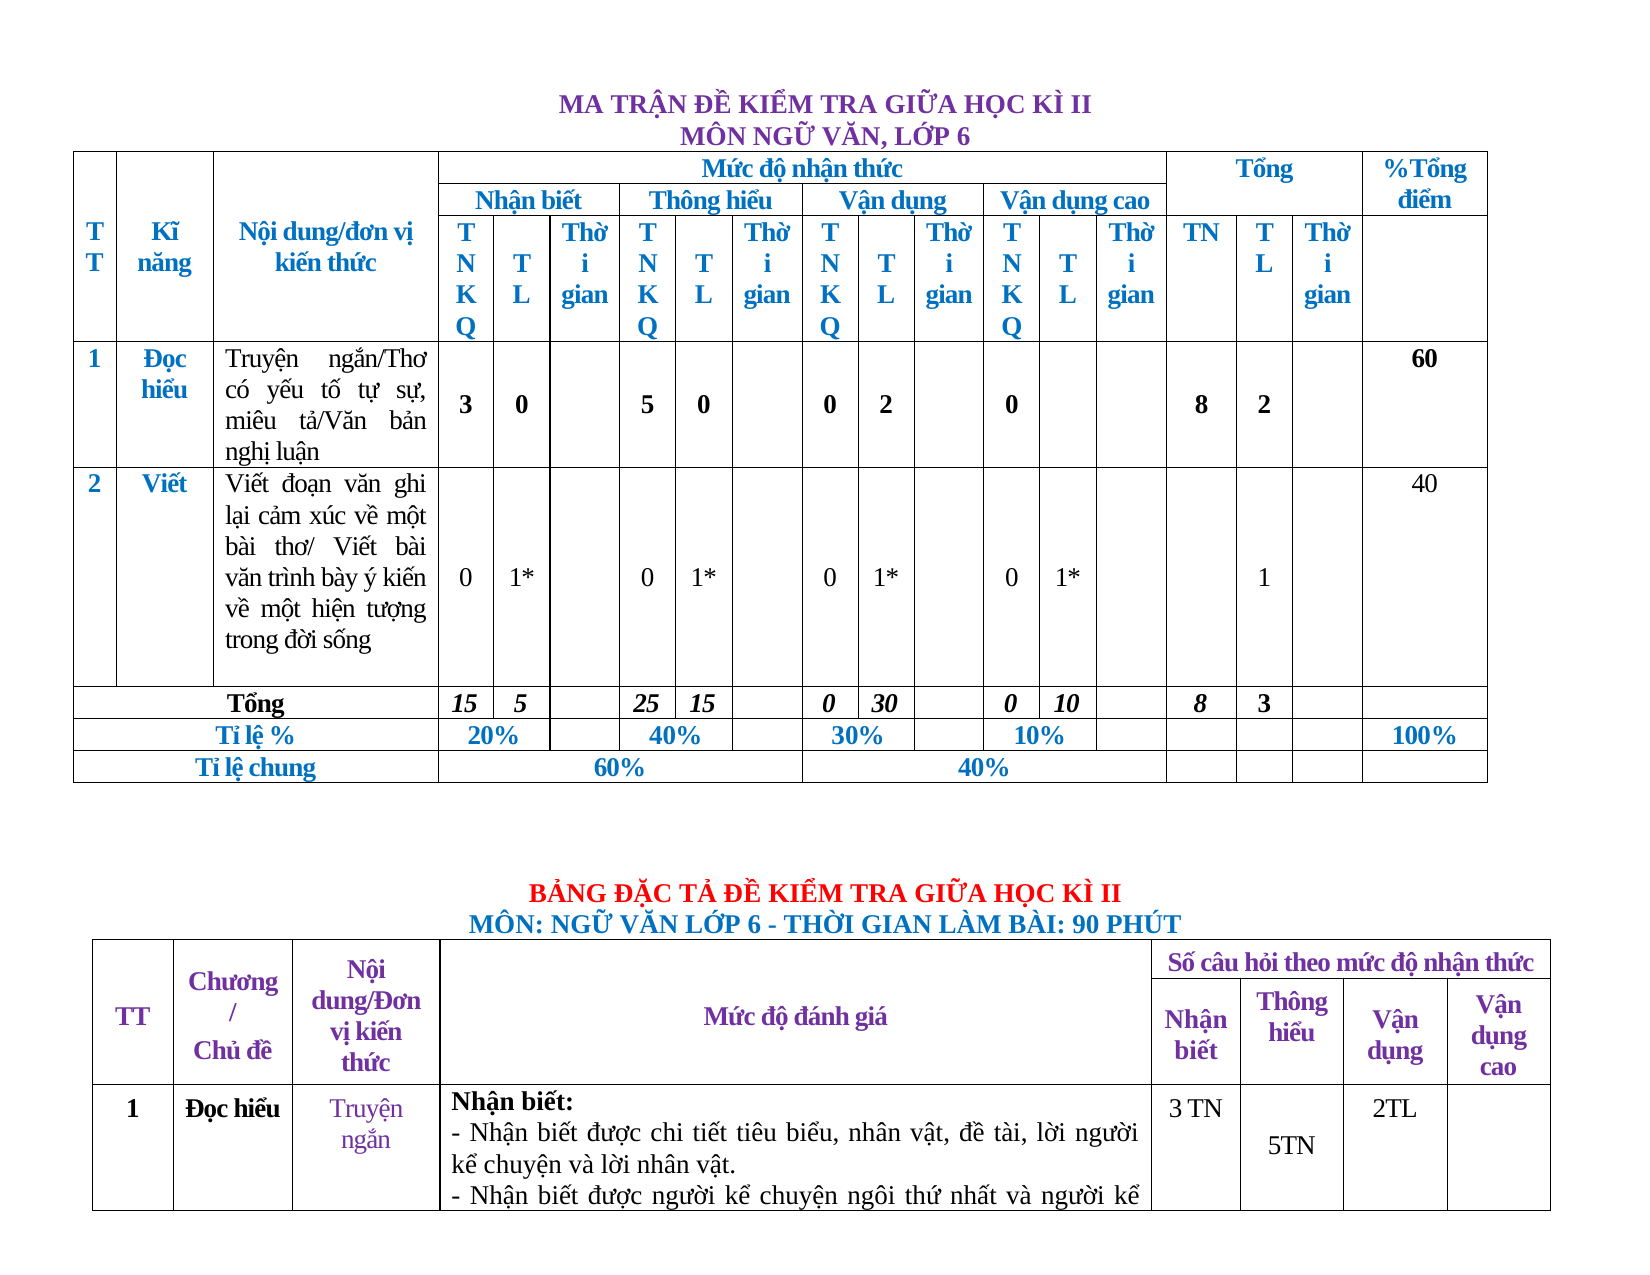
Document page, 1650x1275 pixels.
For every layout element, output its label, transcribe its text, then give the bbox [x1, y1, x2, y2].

table_cell 8 [1167, 342, 1236, 467]
table_cell TNKQ [984, 216, 1039, 341]
table_cell TN [1167, 216, 1236, 341]
text MÔN NGỮ VĂN, LỚP 6 [118, 120, 1532, 151]
table_cell 0 [984, 687, 1039, 718]
table_cell 30 [859, 687, 914, 718]
table_cell [551, 719, 619, 750]
table_cell Đọc hiểu [117, 342, 213, 467]
table_cell TL [676, 216, 732, 341]
table_cell [1167, 468, 1236, 686]
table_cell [441, 1085, 1151, 1210]
table_cell Vận dụng [1344, 979, 1447, 1084]
table_cell [1363, 687, 1487, 718]
table_cell Thời gian [1293, 216, 1362, 341]
table_cell 3 [1237, 687, 1292, 718]
table_cell 8 [1167, 687, 1236, 718]
table_header Mức độ nhận thức [439, 152, 1166, 183]
table_cell [915, 687, 983, 718]
table_cell [1167, 719, 1236, 750]
table_cell [1293, 468, 1362, 686]
table_cell [551, 687, 619, 718]
table_cell [1293, 687, 1362, 718]
table_cell 0 [803, 687, 858, 718]
table_header TT [93, 940, 173, 1084]
table_cell [1097, 468, 1166, 686]
table_cell Thời gian [915, 216, 983, 341]
table_cell Viết đoạn văn ghi lại cảm xúc về một bài thơ/ Viết bài văn trình bày ý kiến về một hiện tượng trong đời sống [214, 468, 438, 686]
table_cell 1* [676, 468, 732, 686]
table_header Nội dung/đơn vị kiến thức [214, 152, 438, 341]
table_cell [733, 687, 802, 718]
table_cell 0 [984, 342, 1039, 467]
table_cell 40% [620, 719, 732, 750]
table_cell [1237, 719, 1292, 750]
table_cell 2TL [1344, 1085, 1447, 1210]
table_header Kĩ năng [117, 152, 213, 341]
table_cell Đọc hiểu [174, 1085, 292, 1210]
table_header %Tổng điểm [1363, 152, 1487, 215]
table_cell Tỉ lệ % [74, 719, 438, 750]
table_cell 10 [1040, 687, 1096, 718]
table_cell TNKQ [439, 216, 493, 341]
table_cell Vận dụng [803, 184, 983, 215]
table_cell TL [1237, 216, 1292, 341]
table_cell TL [1040, 216, 1096, 341]
table_cell 0 [494, 342, 549, 467]
table_cell 15 [676, 687, 732, 718]
table_cell [551, 342, 619, 467]
table_cell 40 [1363, 468, 1487, 686]
table_header Số câu hỏi theo mức độ nhận thức [1152, 940, 1550, 977]
table_cell 5 [494, 687, 549, 718]
table_cell 100% [1363, 719, 1487, 750]
table_cell TL [494, 216, 549, 341]
table_cell 0 [439, 468, 493, 686]
table_cell [1363, 216, 1487, 341]
table_cell 10% [984, 719, 1096, 750]
table_cell [733, 719, 802, 750]
table_cell 60% [439, 751, 802, 782]
table_cell [1293, 751, 1362, 782]
table_header Nội dung/Đơn vị kiến thức [293, 940, 439, 1084]
table_cell [915, 719, 983, 750]
table_cell 25 [620, 687, 675, 718]
table_cell 0 [676, 342, 732, 467]
table_cell Truyện ngắn/Thơ có yếu tố tự sự, miêu tả/Văn bản nghị luận [214, 342, 438, 467]
table_cell Tổng [74, 687, 438, 718]
table_cell Nhận biết [439, 184, 619, 215]
table_cell [733, 468, 802, 686]
table_cell [1040, 342, 1096, 467]
table_cell 5TN [1241, 1085, 1343, 1210]
table_cell 30% [803, 719, 914, 750]
table_cell 3 [439, 342, 493, 467]
table_cell [1097, 687, 1166, 718]
table_cell Vận dụng cao [1448, 979, 1550, 1084]
table_cell Thông hiểu [620, 184, 802, 215]
table_cell 5 [620, 342, 675, 467]
table_header Chương/ Chủ đề [174, 940, 292, 1084]
table_cell [1167, 751, 1236, 782]
table_cell [1097, 342, 1166, 467]
table_cell [915, 468, 983, 686]
table_cell [915, 342, 983, 467]
table_cell 1* [859, 468, 914, 686]
table_cell 1 [1237, 468, 1292, 686]
table_cell Viết [117, 468, 213, 686]
table_cell 2 [859, 342, 914, 467]
text MÔN: NGỮ VĂN LỚP 6 - THỜI GIAN LÀM BÀI: 90 PHÚT [118, 908, 1532, 939]
table_cell [1363, 751, 1487, 782]
table_cell TL [859, 216, 914, 341]
table_cell 15 [439, 687, 493, 718]
table_cell [551, 468, 619, 686]
table_cell 1* [1040, 468, 1096, 686]
table_cell 1* [494, 468, 549, 686]
table_cell 1 [74, 342, 116, 467]
table_cell TNKQ [620, 216, 675, 341]
table_cell [733, 342, 802, 467]
table_cell Thời gian [551, 216, 619, 341]
table_cell Nhận biết [1152, 979, 1240, 1084]
table_cell Truyện ngắn [293, 1085, 439, 1210]
table_cell [1097, 719, 1166, 750]
table_cell Thông hiểu [1241, 979, 1343, 1084]
table_cell Thời gian [1097, 216, 1166, 341]
text MA TRẬN ĐỀ KIỂM TRA GIỮA HỌC KÌ II [118, 89, 1532, 120]
table_cell [1448, 1085, 1550, 1210]
table_cell [1237, 751, 1292, 782]
table_cell Tỉ lệ chung [74, 751, 438, 782]
table_cell 60 [1363, 342, 1487, 467]
table_header Tổng [1167, 152, 1362, 215]
table_cell 2 [74, 468, 116, 686]
table_cell 0 [984, 468, 1039, 686]
table_cell 40% [803, 751, 1166, 782]
table_header Mức độ đánh giá [441, 940, 1151, 1084]
table_cell 3 TN [1152, 1085, 1240, 1210]
table_cell 20% [439, 719, 549, 750]
table_cell Vận dụng cao [984, 184, 1166, 215]
table_header TT [74, 152, 116, 341]
table_cell TNKQ [803, 216, 858, 341]
table_cell Thời gian [733, 216, 802, 341]
text BẢNG ĐẶC TẢ ĐỀ KIỂM TRA GIỮA HỌC KÌ II [118, 877, 1532, 908]
table_cell 0 [803, 342, 858, 467]
table_cell 2 [1237, 342, 1292, 467]
table_cell [1293, 342, 1362, 467]
table_cell [1293, 719, 1362, 750]
table_cell 0 [620, 468, 675, 686]
table_cell 1 [93, 1085, 173, 1210]
table_cell 0 [803, 468, 858, 686]
